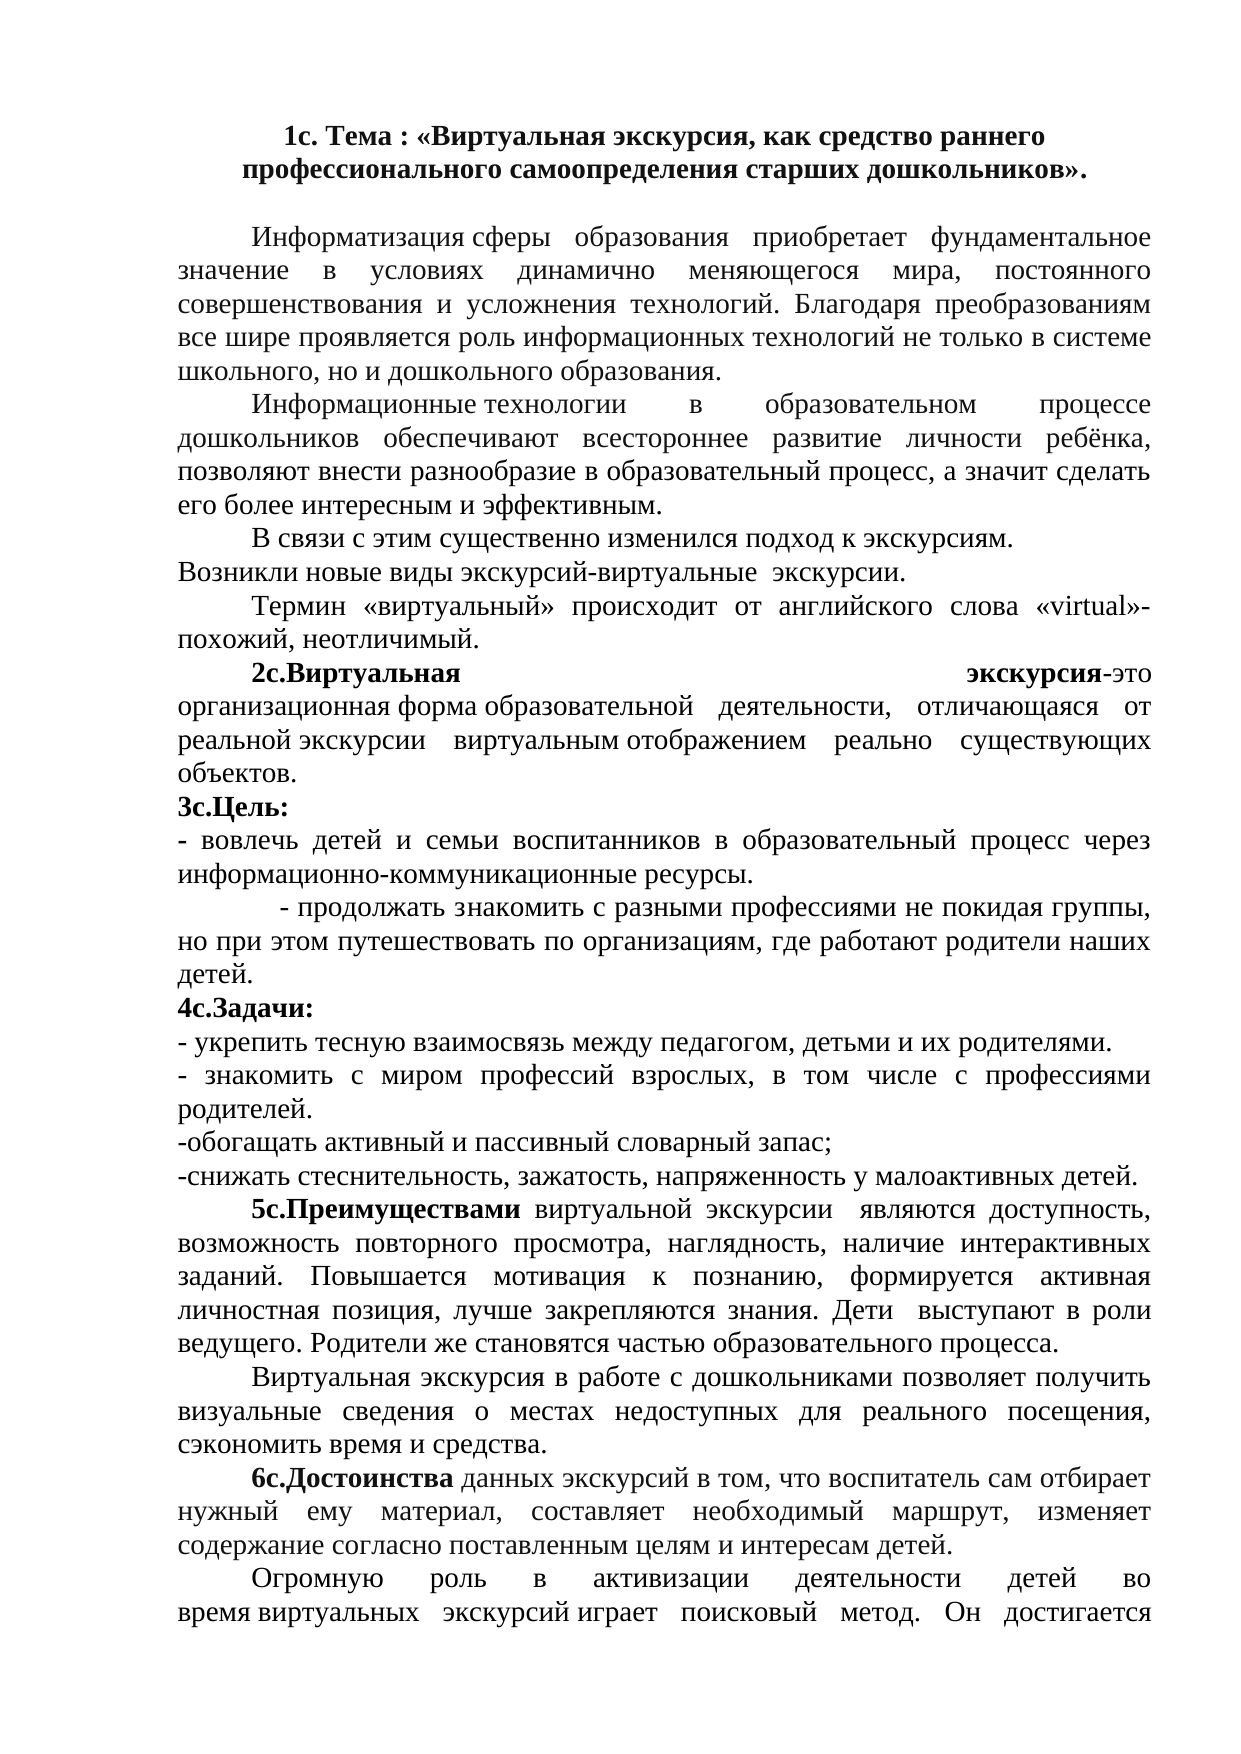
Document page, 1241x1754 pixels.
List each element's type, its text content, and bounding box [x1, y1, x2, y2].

text Термин «виртуальный» происходит от английского слова «virtual»- похожий, неотличимый. [177, 588, 1152, 655]
text - продолжать знакомить с разными профессиями не покидая группы, но при этом путешествовать по организациям, где работают родители наших детей. [177, 889, 1152, 990]
text - вовлечь детей и семьи воспитанников в образовательный процесс через информационно-коммуникационные ресурсы. [177, 822, 1152, 889]
text -обогащать активный и пассивный словарный запас; [177, 1124, 1152, 1158]
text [177, 1560, 1152, 1627]
text 4с.Задачи: [177, 990, 1152, 1024]
text Возникли новые виды экскурсий-виртуальные экскурсии. [177, 554, 1152, 588]
text 1с. Тема : «Виртуальная экскурсия, как средство раннего профессионального самоопределения старших дошкольников». [177, 118, 1152, 185]
text - знакомить с миром профессий взрослых, в том числе с профессиями родителей. [177, 1057, 1152, 1124]
text Виртуальная экскурсия в работе с дошкольниками позволяет получить визуальные сведения о местах недоступных для реального посещения, сэкономить время и средства. [177, 1359, 1152, 1460]
text - укрепить тесную взаимосвязь между педагогом, детьми и их родителями. [177, 1024, 1152, 1057]
text -снижать стеснительность, зажатость, напряженность у малоактивных детей. [177, 1158, 1152, 1191]
text 5с.Преимуществами виртуальной экскурсии являются доступность, возможность повторного просмотра, наглядность, наличие интерактивных заданий. Повышается мотивация к познанию, формируется активная личностная позиция, лучше закрепляются знания. Дети выступают в роли ведущего. Родители же становятся частью образовательного процесса. [177, 1191, 1152, 1359]
text Информатизация сферы образования приобретает фундаментальное значение в условиях динамично меняющегося мира, постоянного совершенствования и усложнения технологий. Благодаря преобразованиям все шире проявляется роль информационных технологий не только в системе школьного, но и дошкольного образования. [177, 219, 1152, 386]
text 6с.Достоинства данных экскурсий в том, что воспитатель сам отбирает нужный ему материал, составляет необходимый маршрут, изменяет содержание согласно поставленным целям и интересам детей. [177, 1460, 1152, 1560]
text 3с.Цель: [177, 789, 1152, 822]
text 2с.Виртуальная экскурсия-это организационная форма образовательной деятельности, отличающаяся от реальной экскурсии виртуальным отображением реально существующих объектов. [177, 655, 1152, 789]
text В связи с этим существенно изменился подход к экскурсиям. [177, 521, 1152, 554]
text Информационные технологии в образовательном процессе дошкольников обеспечивают всестороннее развитие личности ребёнка, позволяют внести разнообразие в образовательный процесс, а значит сделать его более интересным и эффективным. [177, 386, 1152, 521]
